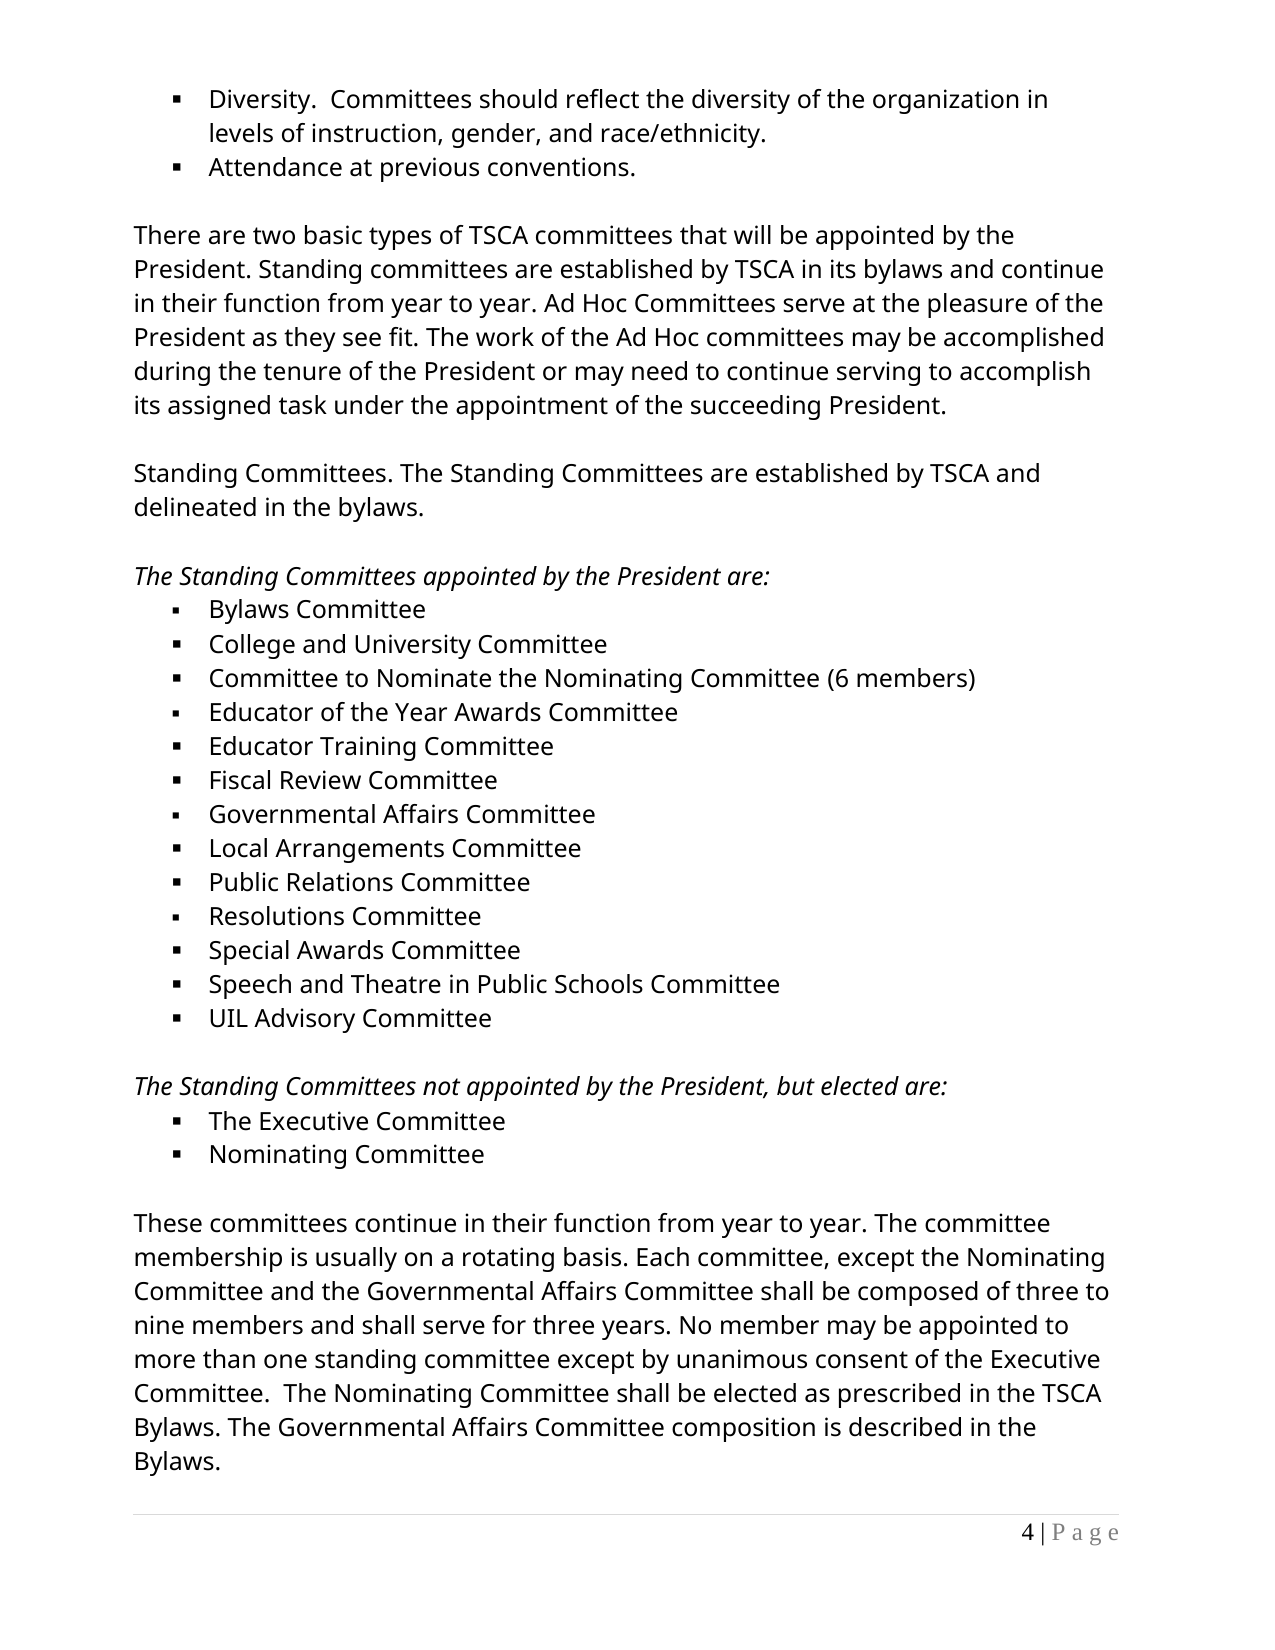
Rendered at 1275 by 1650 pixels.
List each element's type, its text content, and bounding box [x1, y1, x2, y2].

list College and University Committee [171, 626, 1119, 660]
list Educator Training Committee [171, 728, 1119, 762]
list Governmental Affairs Committee [171, 797, 1119, 831]
text These committees continue in their function from year to year. The committee membership is usually on a rotating basis. Each committee, except the Nominating Committee and the Governmental Affairs Committee shall be composed of three to nine members and shall serve for three years. No member may be appointed to more than one standing committee except by unanimous consent of the Executive Committee. The Nominating Committee shall be elected as prescribed in the TSCA Bylaws. The Governmental Affairs Committee composition is described in the Bylaws. [133, 1205, 1119, 1478]
list Special Awards Committee [171, 933, 1119, 967]
list Attendance at previous conventions. [171, 149, 1119, 183]
list UIL Advisory Committee [171, 1001, 1119, 1035]
list Committee to Nominate the Nominating Committee (6 members) [171, 660, 1119, 694]
list Speech and Theatre in Public Schools Committee [171, 967, 1119, 1001]
list Resolutions Committee [171, 899, 1119, 933]
list Nominating Committee [171, 1137, 1119, 1171]
list Diversity. Committees should reflect the diversity of the organization in levels of instruction, gender, and race/ethnicity. [171, 81, 1119, 149]
text The Standing Committees not appointed by the President, but elected are: [133, 1069, 1119, 1103]
list Public Relations Committee [171, 865, 1119, 899]
list Educator of the Year Awards Committee [171, 694, 1119, 728]
list Local Arrangements Committee [171, 831, 1119, 865]
text There are two basic types of TSCA committees that will be appointed by the President. Standing committees are established by TSCA in its bylaws and continue in their function from year to year. Ad Hoc Committees serve at the pleasure of the President as they see fit. The work of the Ad Hoc committees may be accomplished during the tenure of the President or may need to continue serving to accomplish its assigned task under the appointment of the succeeding President. [133, 217, 1119, 422]
list The Executive Committee [171, 1103, 1119, 1137]
text The Standing Committees appointed by the President are: [133, 558, 1119, 592]
list Fiscal Review Committee [171, 762, 1119, 797]
list Bylaws Committee [171, 592, 1119, 626]
text Standing Committees. The Standing Committees are established by TSCA and delineated in the bylaws. [133, 456, 1119, 524]
